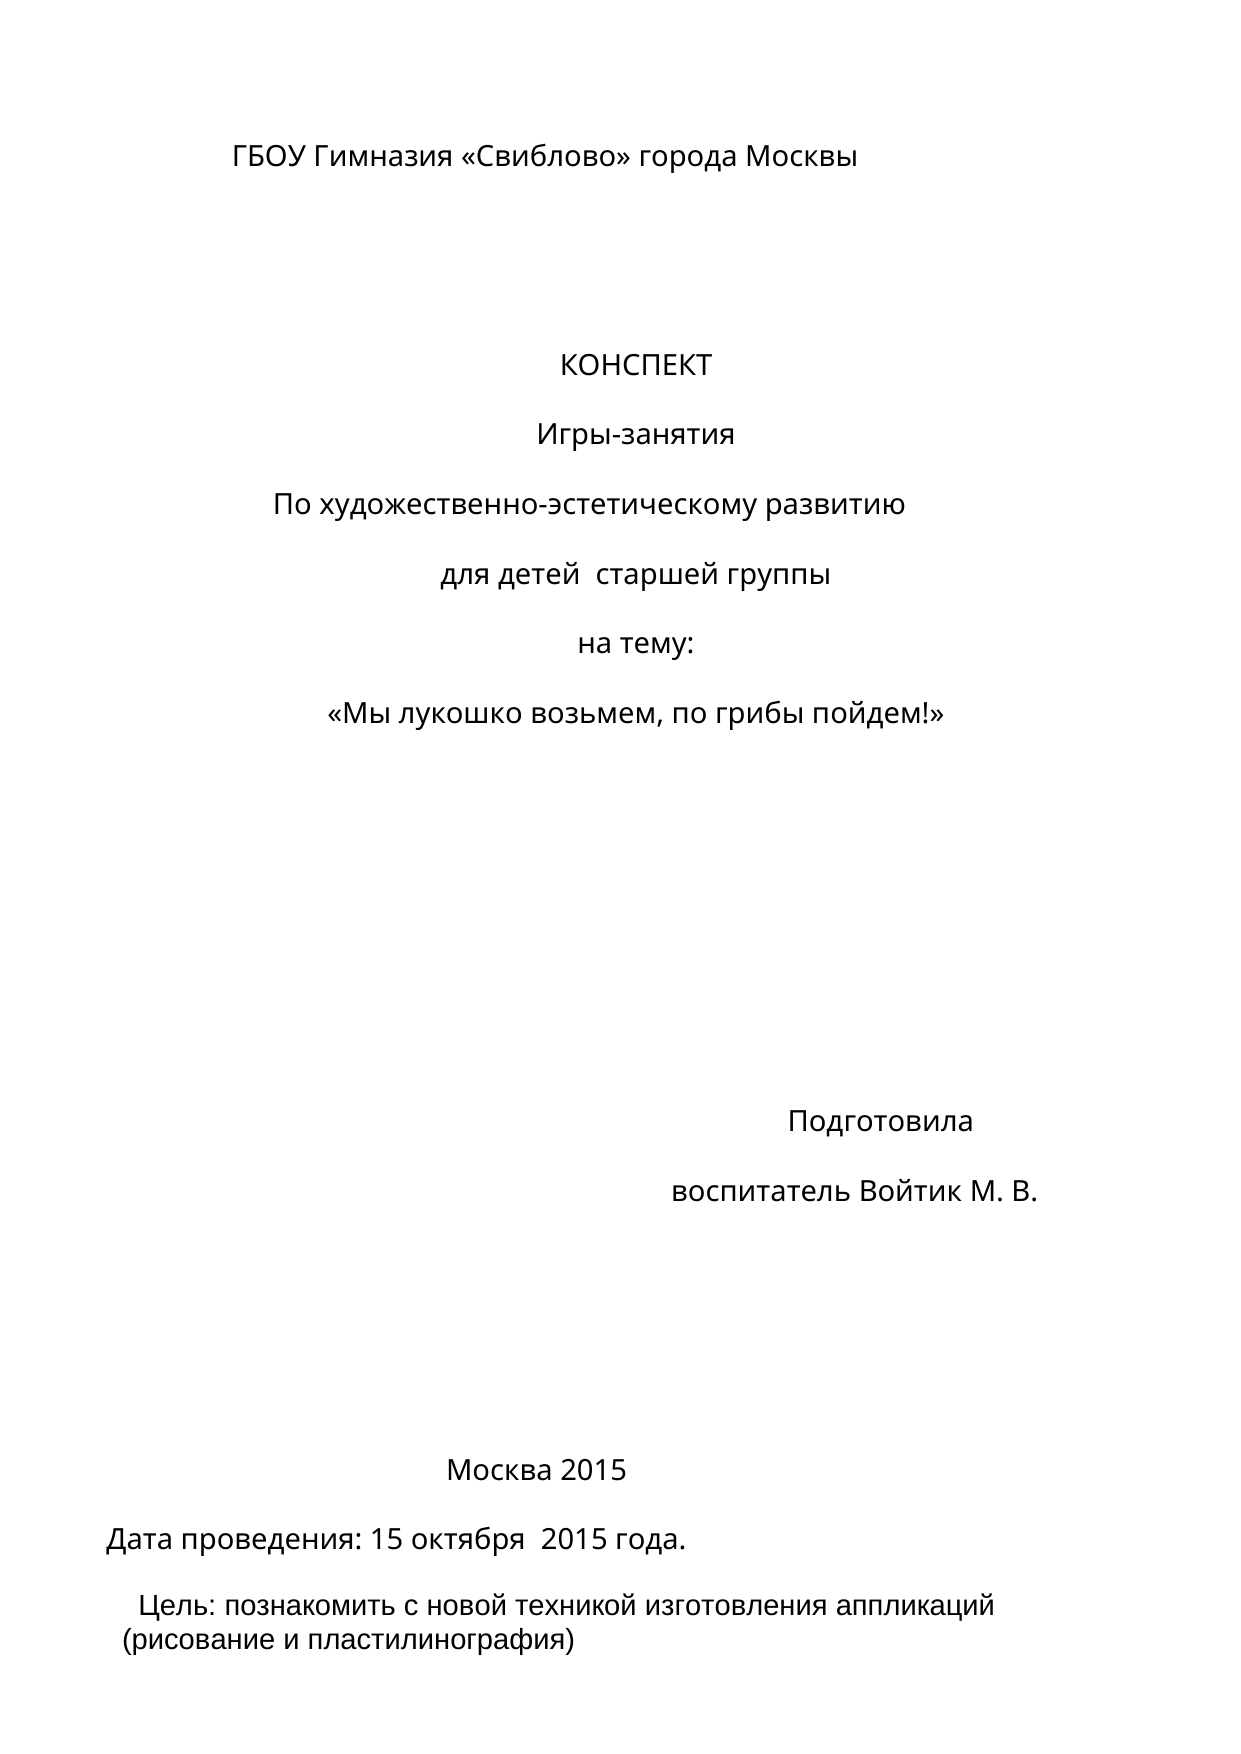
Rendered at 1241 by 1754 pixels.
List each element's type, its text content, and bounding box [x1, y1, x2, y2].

text Дата проведения: 15 октября 2015 года. [106, 1519, 1165, 1558]
text на тему: [106, 623, 1165, 662]
text Москва 2015 [75, 1449, 1165, 1489]
text По художественно-эстетическому развитию [75, 483, 1165, 523]
text «Мы лукошко возьмем, по грибы пойдем!» [106, 692, 1165, 732]
text для детей старшей группы [106, 553, 1165, 593]
text Цель: познакомить с новой техникой изготовления аппликаций [75, 1588, 1165, 1622]
text воспитатель Войтик М. В. [106, 1170, 1165, 1210]
text КОНСПЕКТ [106, 344, 1165, 383]
text (рисование и пластилинография) [75, 1622, 1165, 1655]
text ГБОУ Гимназия «Свиблово» города Москвы [106, 135, 1165, 174]
text Игры-занятия [106, 413, 1165, 453]
text Подготовила [106, 1101, 1165, 1140]
